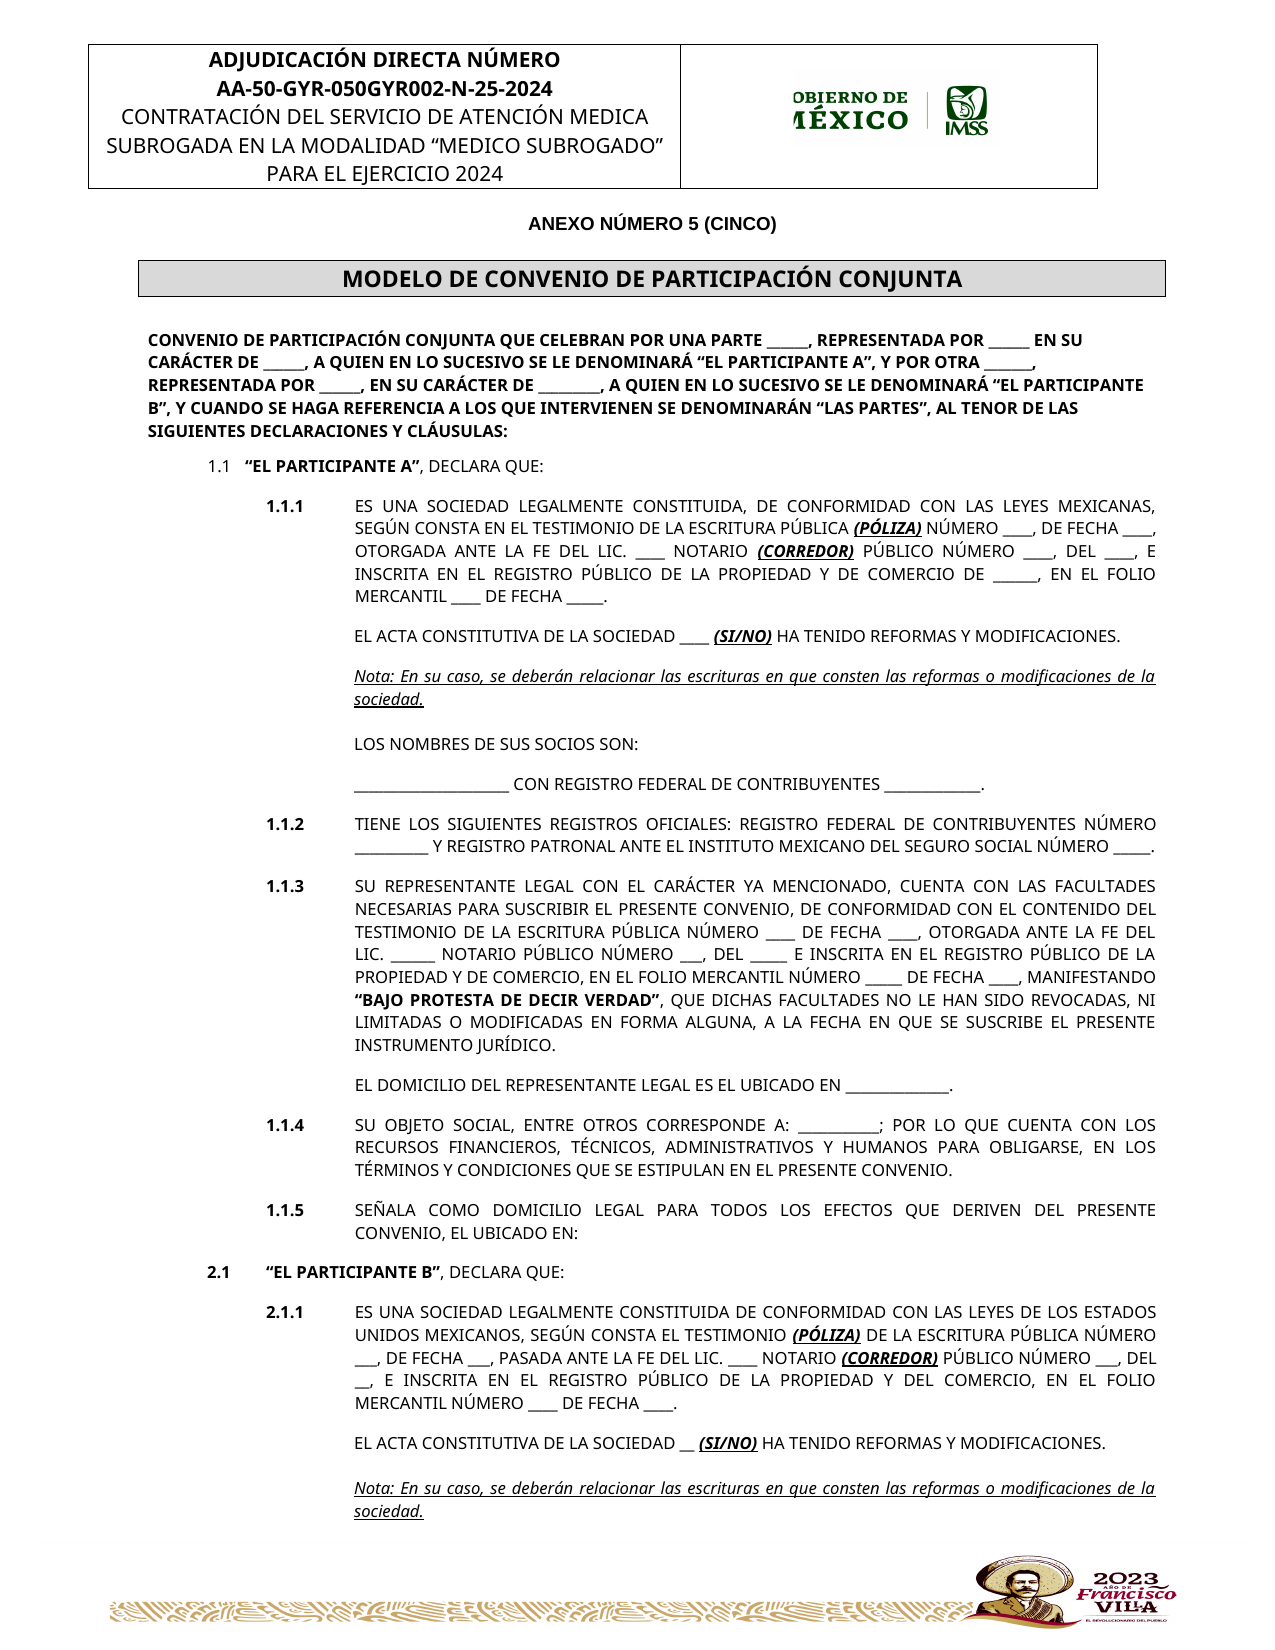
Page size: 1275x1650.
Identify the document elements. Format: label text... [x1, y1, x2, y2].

text Nota: En su caso, se deberán relacionar las escrituras en que consten las reformas o modificaciones de la sociedad. [354, 1477, 1157, 1522]
picture [34, 1540, 1250, 1647]
text EL DOMICILIO DEL REPRESENTANTE LEGAL ES EL UBICADO EN ______________. [266, 1074, 1157, 1096]
text LOS NOMBRES DE SUS SOCIOS SON: [354, 733, 1157, 756]
text CONVENIO DE PARTICIPACIÓN CONJUNTA QUE CELEBRAN POR UNA PARTE ______, REPRESENTADA POR ______ EN SU CARÁCTER DE ______, A QUIEN EN LO SUCESIVO SE LE DENOMINARÁ “EL PARTICIPANTE A”, Y POR OTRA _______, REPRESENTADA POR ______, EN SU CARÁCTER DE _________, A QUIEN EN LO SUCESIVO SE LE DENOMINARÁ “EL PARTICIPANTE B”, Y CUANDO SE HAGA REFERENCIA A LOS QUE INTERVIENEN SE DENOMINARÁN “LAS PARTES”, AL TENOR DE LAS SIGUIENTES DECLARACIONES Y CLÁUSULAS: [148, 328, 1157, 442]
text 1.1.2 TIENE LOS SIGUIENTES REGISTROS OFICIALES: REGISTRO FEDERAL DE CONTRIBUYENTES NÚMERO __________ Y REGISTRO PATRONAL ANTE EL INSTITUTO MEXICANO DEL SEGURO SOCIAL NÚMERO _____. [266, 812, 1157, 858]
text EL ACTA CONSTITUTIVA DE LA SOCIEDAD __ (SI/NO) HA TENIDO REFORMAS Y MODIFICACIONES. [354, 1432, 1157, 1454]
text 2.1.1 ES UNA SOCIEDAD LEGALMENTE CONSTITUIDA DE CONFORMIDAD CON LAS LEYES DE LOS ESTADOS UNIDOS MEXICANOS, SEGÚN CONSTA EL TESTIMONIO (PÓLIZA) DE LA ESCRITURA PÚBLICA NÚMERO ___, DE FECHA ___, PASADA ANTE LA FE DEL LIC. ____ NOTARIO (CORREDOR) PÚBLICO NÚMERO ___, DEL __, E INSCRITA EN EL REGISTRO PÚBLICO DE LA PROPIEDAD Y DEL COMERCIO, EN EL FOLIO MERCANTIL NÚMERO ____ DE FECHA ____. [266, 1301, 1157, 1414]
text 1.1.1 ES UNA SOCIEDAD LEGALMENTE CONSTITUIDA, DE CONFORMIDAD CON LAS LEYES MEXICANAS, SEGÚN CONSTA EN EL TESTIMONIO DE LA ESCRITURA PÚBLICA (PÓLIZA) NÚMERO ____, DE FECHA ____, OTORGADA ANTE LA FE DEL LIC. ____ NOTARIO (CORREDOR) PÚBLICO NÚMERO ____, DEL ____, E INSCRITA EN EL REGISTRO PÚBLICO DE LA PROPIEDAD Y DE COMERCIO DE ______, EN EL FOLIO MERCANTIL ____ DE FECHA _____. [266, 494, 1157, 608]
text 1.1.5 SEÑALA COMO DOMICILIO LEGAL PARA TODOS LOS EFECTOS QUE DERIVEN DEL PRESENTE CONVENIO, EL UBICADO EN: [266, 1199, 1157, 1244]
text 1.1.4 SU OBJETO SOCIAL, ENTRE OTROS CORRESPONDE A: ___________; POR LO QUE CUENTA CON LOS RECURSOS FINANCIEROS, TÉCNICOS, ADMINISTRATIVOS Y HUMANOS PARA OBLIGARSE, EN LOS TÉRMINOS Y CONDICIONES QUE SE ESTIPULAN EN EL PRESENTE CONVENIO. [266, 1113, 1157, 1182]
picture [793, 67, 1002, 149]
text Nota: En su caso, se deberán relacionar las escrituras en que consten las reformas o modificaciones de la sociedad. [354, 665, 1157, 710]
text 2.1 “EL PARTICIPANTE B”, DECLARA QUE: [207, 1261, 1157, 1284]
text ANEXO NÚMERO 5 (CINCO) [148, 213, 1157, 234]
list “EL PARTICIPANTE A”, DECLARA QUE: [207, 454, 1157, 477]
text _____________________ CON REGISTRO FEDERAL DE CONTRIBUYENTES _____________. [354, 773, 1157, 795]
text EL ACTA CONSTITUTIVA DE LA SOCIEDAD ____ (SI/NO) HA TENIDO REFORMAS Y MODIFICACIONES. [354, 625, 1157, 648]
text 1.1.3 SU REPRESENTANTE LEGAL CON EL CARÁCTER YA MENCIONADO, CUENTA CON LAS FACULTADES NECESARIAS PARA SUSCRIBIR EL PRESENTE CONVENIO, DE CONFORMIDAD CON EL CONTENIDO DEL TESTIMONIO DE LA ESCRITURA PÚBLICA NÚMERO ____ DE FECHA ____, OTORGADA ANTE LA FE DEL LIC. ______ NOTARIO PÚBLICO NÚMERO ___, DEL _____ E INSCRITA EN EL REGISTRO PÚBLICO DE LA PROPIEDAD Y DE COMERCIO, EN EL FOLIO MERCANTIL NÚMERO _____ DE FECHA ____, MANIFESTANDO “BAJO PROTESTA DE DECIR VERDAD”, QUE DICHAS FACULTADES NO LE HAN SIDO REVOCADAS, NI LIMITADAS O MODIFICADAS EN FORMA ALGUNA, A LA FECHA EN QUE SE SUSCRIBE EL PRESENTE INSTRUMENTO JURÍDICO. [266, 875, 1157, 1057]
text MODELO DE CONVENIO DE PARTICIPACIÓN CONJUNTA [139, 261, 1165, 296]
